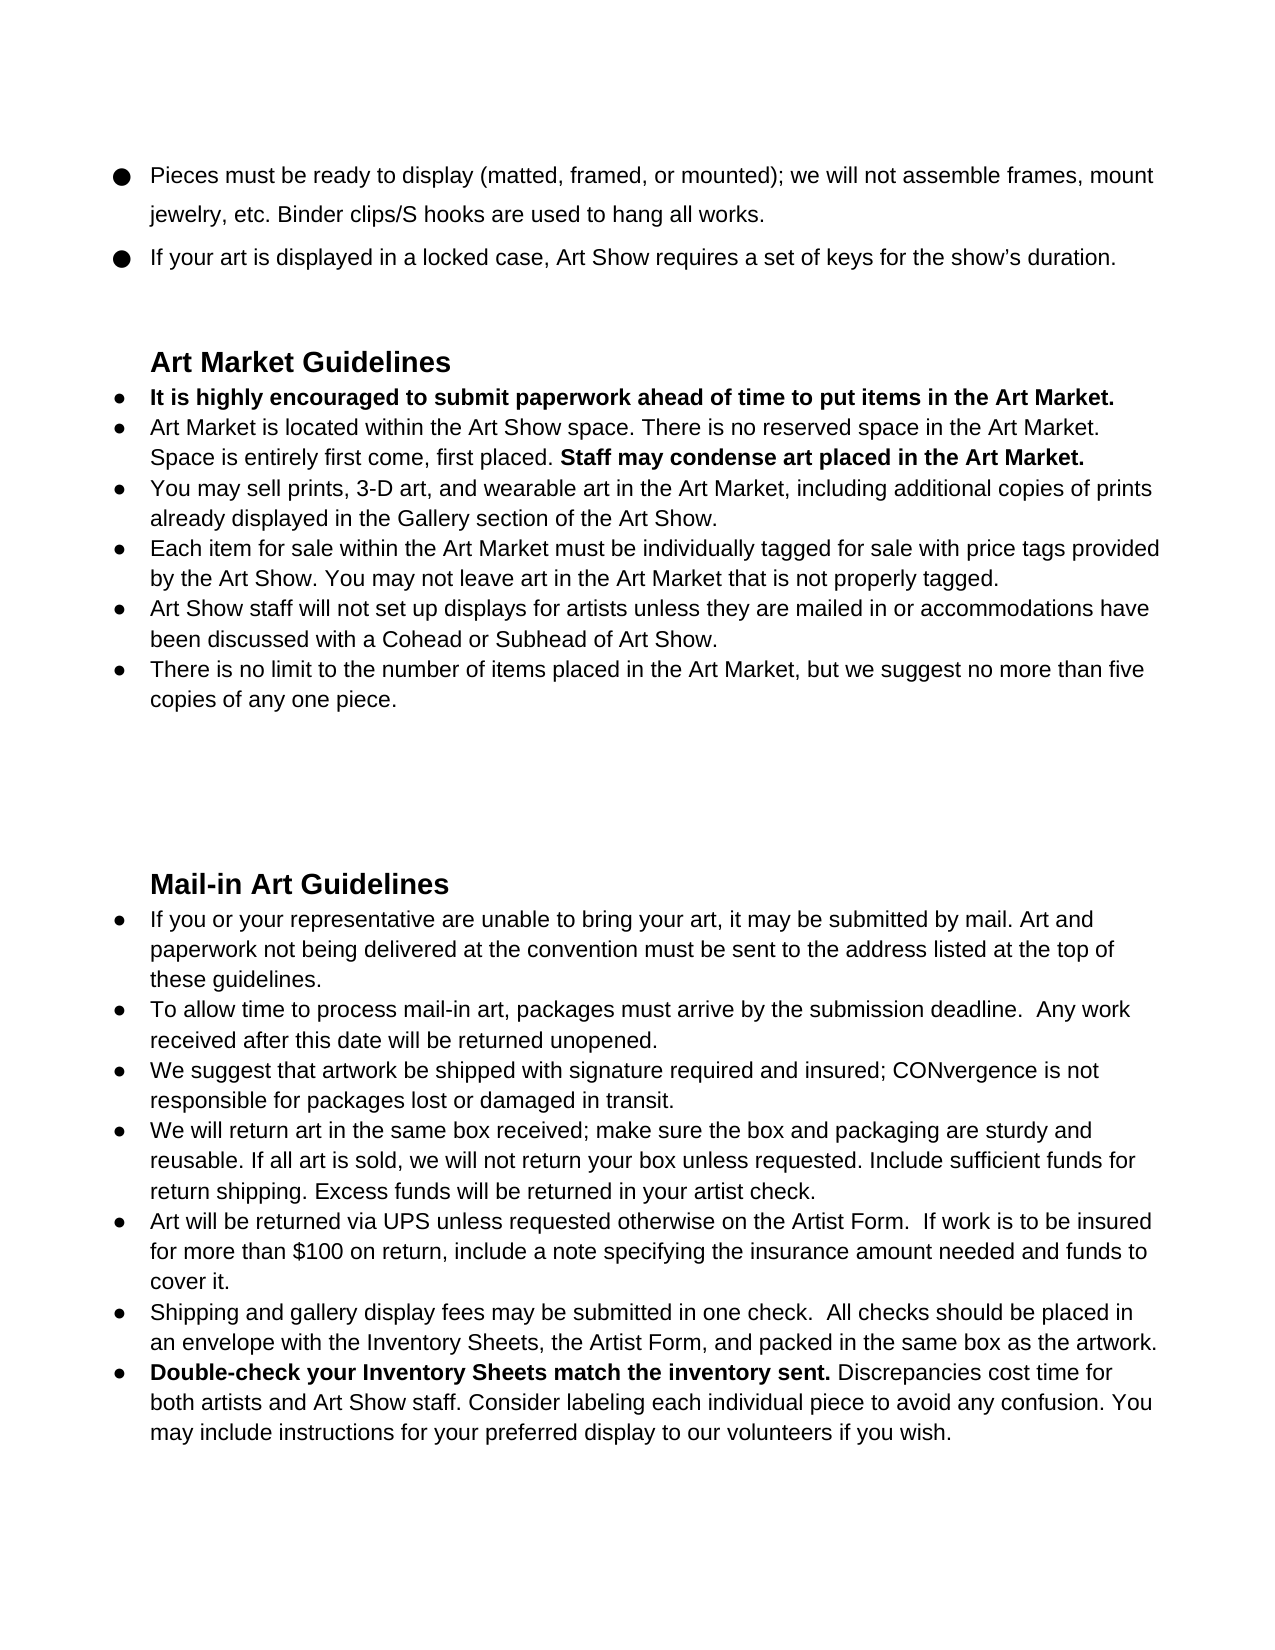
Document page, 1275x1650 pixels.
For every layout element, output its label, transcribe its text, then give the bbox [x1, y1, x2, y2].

list Double-check your Inventory Sheets match the inventory sent. Discrepancies cost time for both artists and Art Show staff. Consider labeling each individual piece to avoid any confusion. You may include instructions for your preferred display to our volunteers if you wish. [112, 1359, 1162, 1446]
list There is no limit to the number of items placed in the Art Market, but we suggest no more than five copies of any one piece. [112, 656, 1162, 712]
text Mail-in Art Guidelines [150, 867, 1162, 901]
list If your art is displayed in a locked case, Art Show requires a set of keys for the show’s duration. [112, 231, 1162, 278]
list Each item for sale within the Art Market must be individually tagged for sale with price tags provided by the Art Show. You may not leave art in the Art Market that is not properly tagged. [112, 535, 1162, 592]
list It is highly encouraged to submit paperwork ahead of time to put items in the Art Market. [112, 384, 1162, 410]
list Art Market is located within the Art Show space. There is no reserved space in the Art Market. Space is entirely first come, first placed. Staff may condense art placed in the Art Market. [112, 414, 1162, 471]
list Art Show staff will not set up displays for artists unless they are mailed in or accommodations have been discussed with a Cohead or Subhead of Art Show. [112, 595, 1162, 652]
list Shipping and gallery display fees may be submitted in one check. All checks should be placed in an envelope with the Inventory Sheets, the Artist Form, and packed in the same box as the artwork. [112, 1298, 1162, 1355]
list You may sell prints, 3-D art, and wearable art in the Art Market, including additional copies of prints already displayed in the Gallery section of the Art Show. [112, 474, 1162, 531]
list To allow time to process mail-in art, packages must arrive by the submission deadline. Any work received after this date will be returned unopened. [112, 996, 1162, 1053]
list We suggest that artwork be shipped with signature required and insured; CONvergence is not responsible for packages lost or damaged in transit. [112, 1057, 1162, 1113]
list We will return art in the same box received; make sure the box and packaging are sturdy and reusable. If all art is sold, we will not return your box unless requested. Include sufficient funds for return shipping. Excess funds will be returned in your artist check. [112, 1117, 1162, 1204]
text Art Market Guidelines [150, 345, 1162, 379]
list Pieces must be ready to display (matted, framed, or mounted); we will not assemble frames, mount jewelry, etc. Binder clips/S hooks are used to hang all works. [112, 150, 1162, 227]
list If you or your representative are unable to bring your art, it may be submitted by mail. Art and paperwork not being delivered at the convention must be sent to the address listed at the top of these guidelines. [112, 906, 1162, 993]
list Art will be returned via UPS unless requested otherwise on the Artist Form. If work is to be insured for more than $100 on return, include a note specifying the insurance amount needed and funds to cover it. [112, 1208, 1162, 1295]
